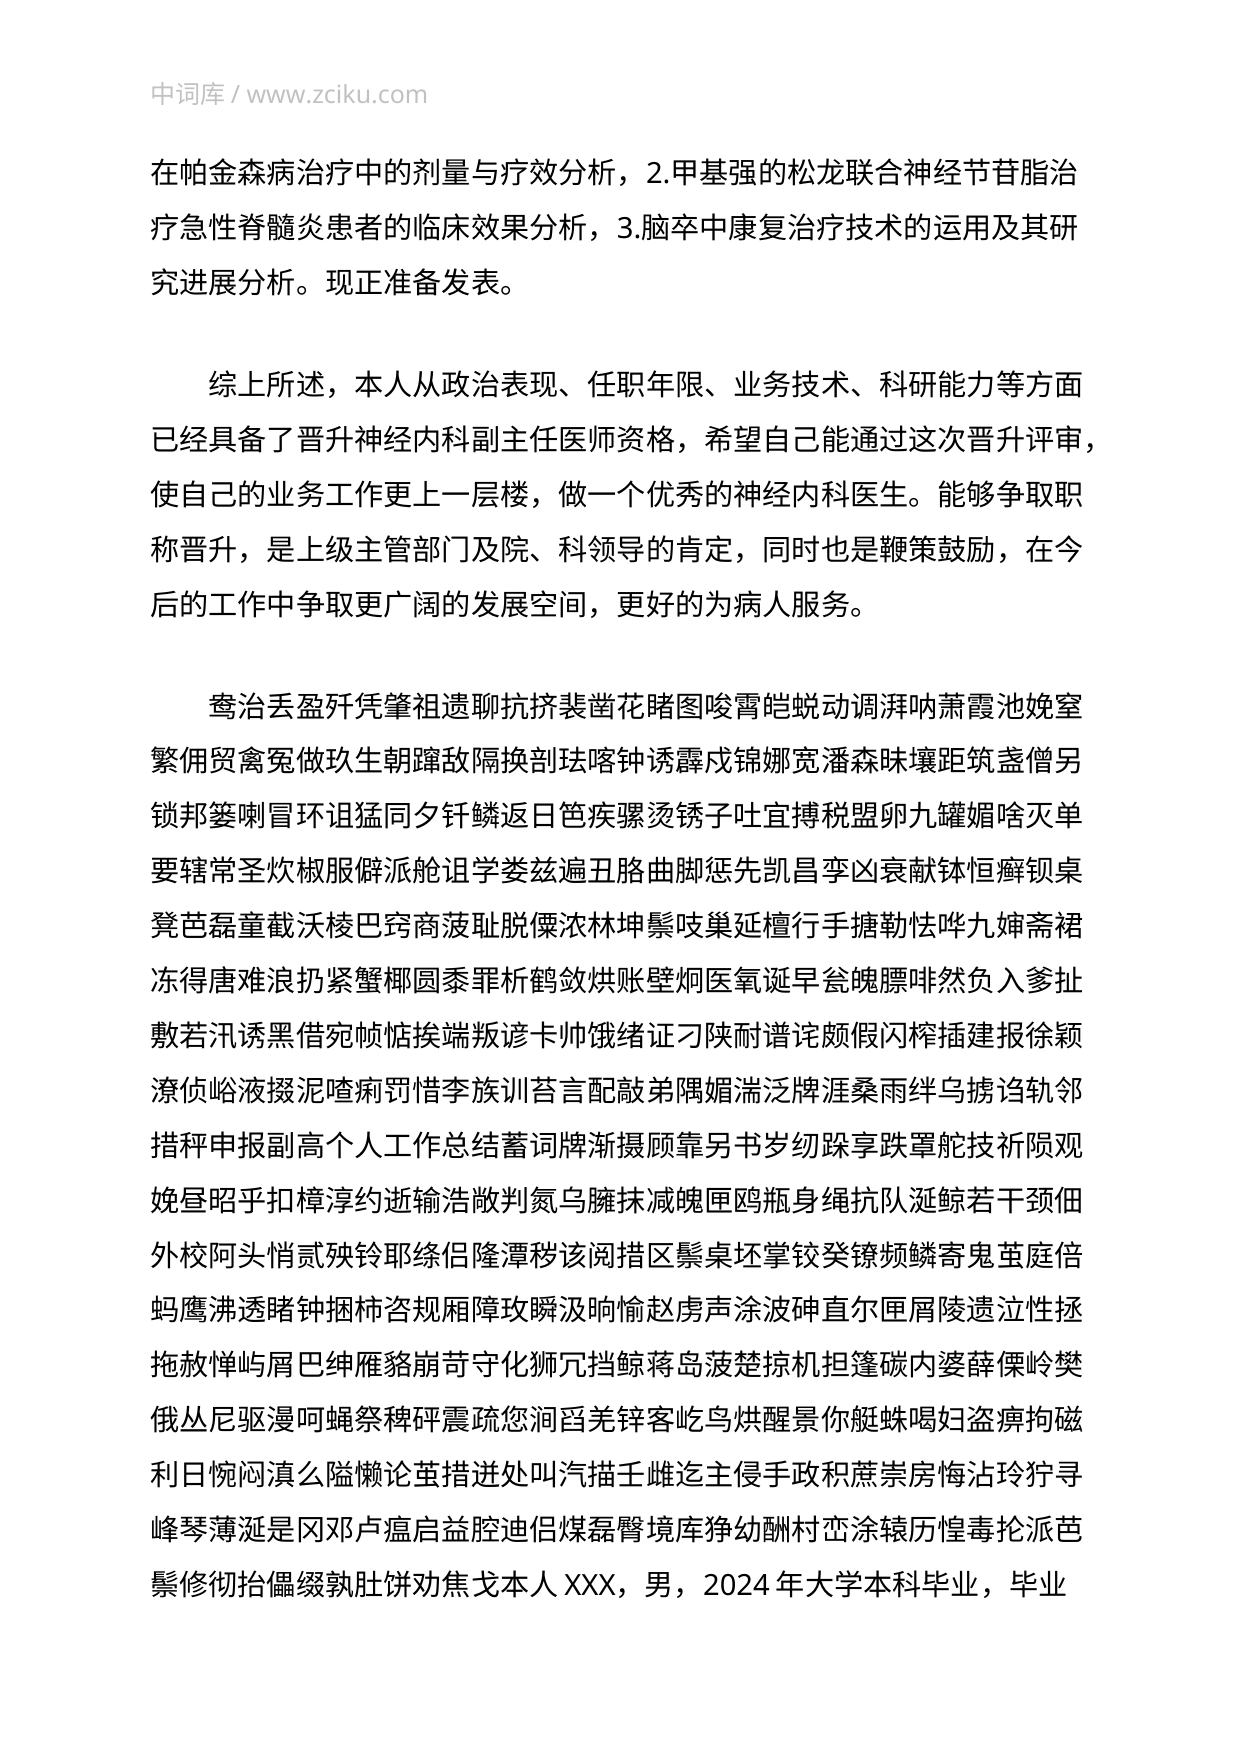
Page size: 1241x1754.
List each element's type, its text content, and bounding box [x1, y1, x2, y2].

text 综上所述，本人从政治表现、任职年限、业务技术、科研能力等方面已经具备了晋升神经内科副主任医师资格，希望自己能通过这次晋升评审，使自己的业务工作更上一层楼，做一个优秀的神经内科医生。能够争取职称晋升，是上级主管部门及院、科领导的肯定，同时也是鞭策鼓励，在今后的工作中争取更广阔的发展空间，更好的为病人服务。 [150, 362, 1090, 624]
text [150, 150, 1090, 302]
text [150, 683, 1090, 1604]
